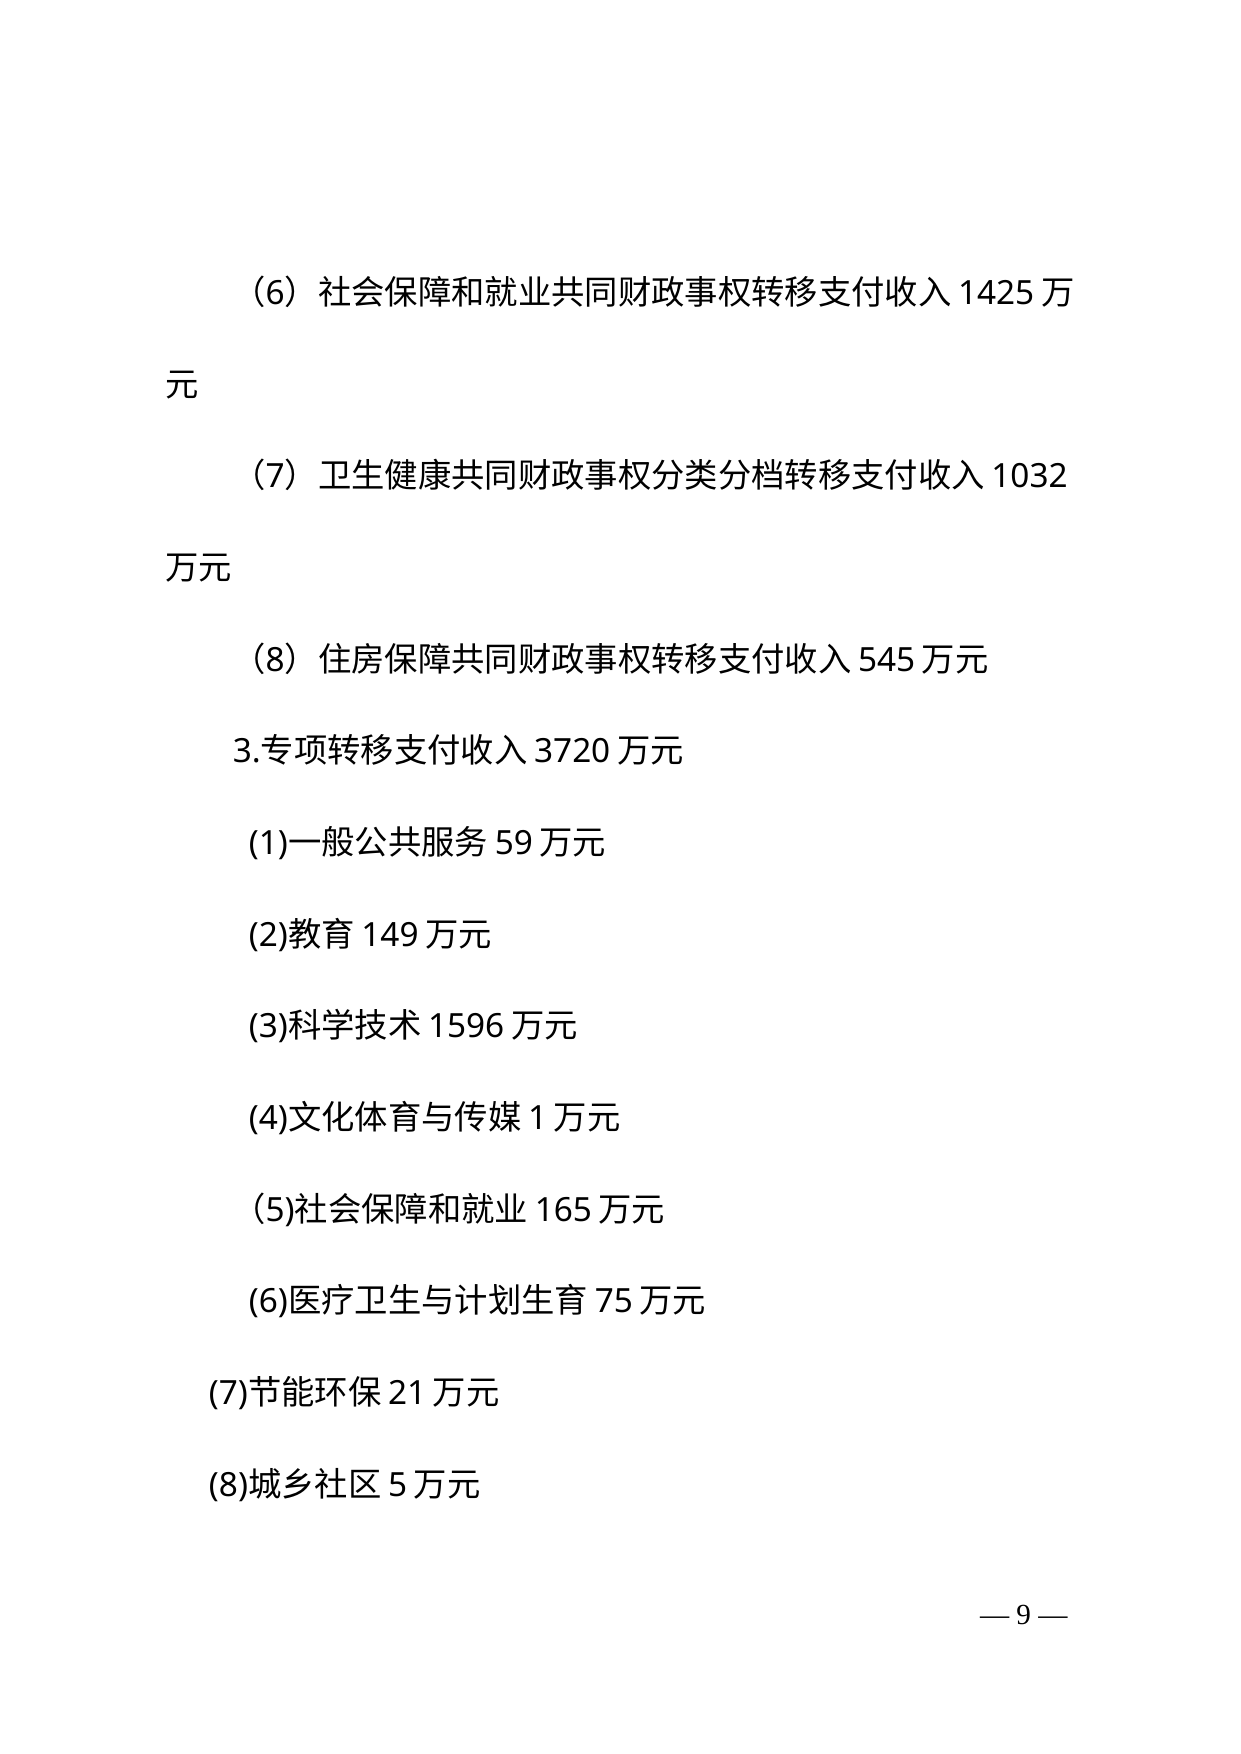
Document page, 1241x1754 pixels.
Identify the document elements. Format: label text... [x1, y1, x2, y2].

list (7)节能环保21万元 [165, 1344, 1087, 1436]
text (3)科学技术1596万元 [165, 977, 1087, 1069]
text (1)一般公共服务59万元 [165, 794, 1087, 886]
text 3.专项转移支付收入3720万元 [165, 702, 1087, 794]
text （5)社会保障和就业165万元 [165, 1161, 1087, 1252]
text (6)医疗卫生与计划生育75万元 [165, 1252, 1087, 1344]
text (4)文化体育与传媒1万元 [165, 1069, 1087, 1161]
list (8)城乡社区5万元 [165, 1436, 1087, 1527]
text （8）住房保障共同财政事权转移支付收入545万元 [165, 611, 1087, 702]
text （6）社会保障和就业共同财政事权转移支付收入1425万元 [165, 244, 1087, 427]
text （7）卫生健康共同财政事权分类分档转移支付收入1032万元 [165, 427, 1087, 611]
text (2)教育149万元 [165, 886, 1087, 977]
